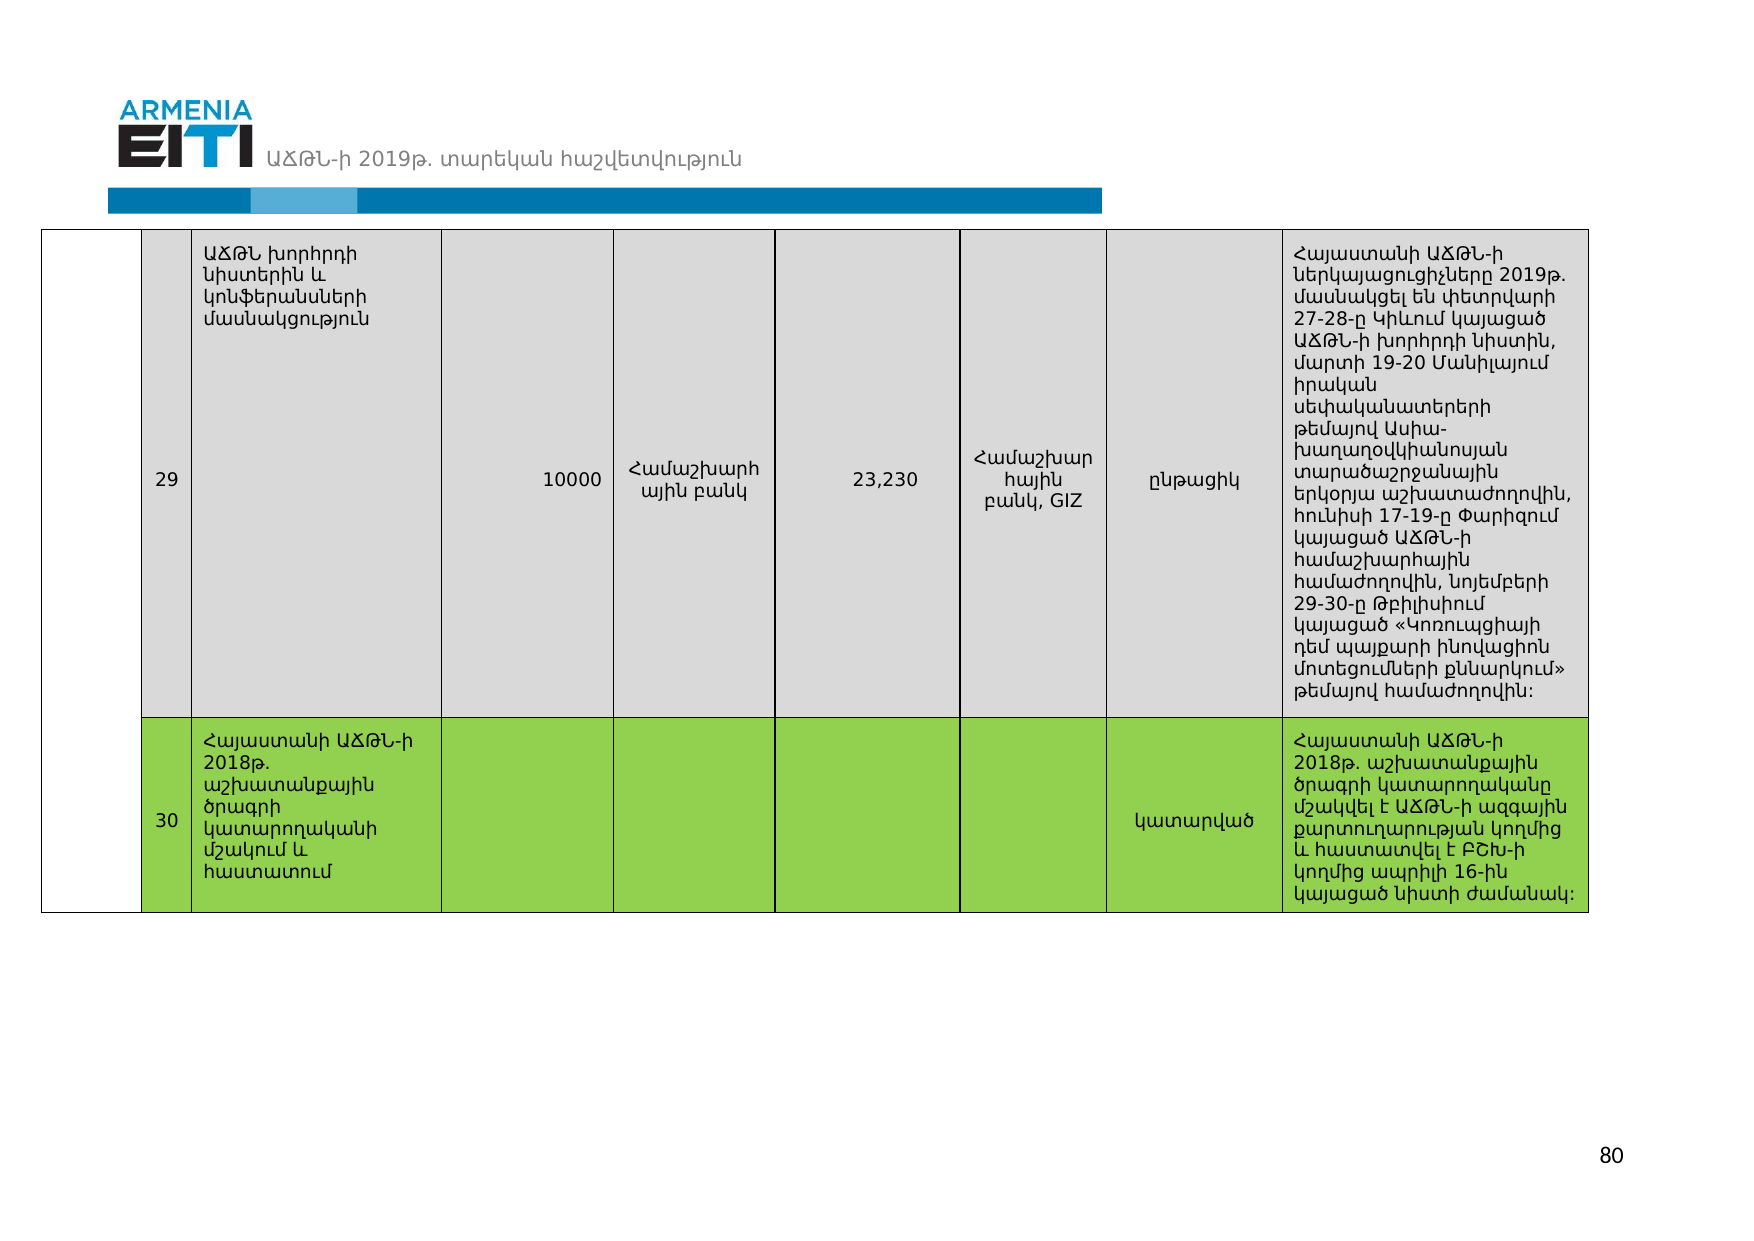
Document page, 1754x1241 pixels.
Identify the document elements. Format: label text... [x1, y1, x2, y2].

table_cell Հայաստանի ԱՃԹՆ-ի ներկայացուցիչները 2019թ. մասնակցել են փետրվարի 27-28-ը Կիևում կայացած ԱՃԹՆ-ի խորհրդի նիստին, մարտի 19-20 Մանիլայում իրական սեփականատերերի թեմայով Ասիա-խաղաղօվկիանոսյան տարածաշրջանային երկօրյա աշխատաժողովին, հունիսի 17-19-ը Փարիզում կայացած ԱՃԹՆ-ի համաշխարհային համաժողովին, նոյեմբերի 29-30-ը Թբիլիսիում կայացած «Կոռուպցիայի դեմ պայքարի ինովացիոն մոտեցումների քննարկում» թեմայով համաժողովին: [1283, 230, 1588, 717]
table_cell ԱՃԹՆ խորհրդի նիստերին և կոնֆերանսների մասնակցություն [192, 230, 441, 717]
table_cell Համաշխարհային բանկ [614, 230, 774, 717]
table_cell Հայաստանի ԱՃԹՆ-ի 2018թ. աշխատանքային ծրագրի կատարողականի մշակում և հաստատում [192, 718, 441, 912]
table_cell 10000 [442, 230, 613, 717]
picture [166, 100, 177, 109]
picture [118, 100, 253, 167]
table_cell [614, 718, 774, 912]
table_cell ընթացիկ [1107, 230, 1282, 717]
table_cell կատարված [1107, 718, 1282, 912]
table_cell 30 [142, 718, 191, 912]
table_cell Հայաստանի ԱՃԹՆ-ի 2018թ. աշխատանքային ծրագրի կատարողականը մշակվել է ԱՃԹՆ-ի ազգային քարտուղարության կողմից և հաստատվել է ԲՇԽ-ի կողմից ապրիլի 16-ին կայացած նիստի ժամանակ: [1283, 718, 1588, 912]
table_cell [442, 718, 613, 912]
table_cell 23,230 [776, 230, 959, 717]
table_cell 29 [142, 230, 191, 717]
table_cell [961, 718, 1106, 912]
table_cell [776, 718, 959, 912]
table_cell Համաշխարհային բանկ, GIZ [961, 230, 1106, 717]
